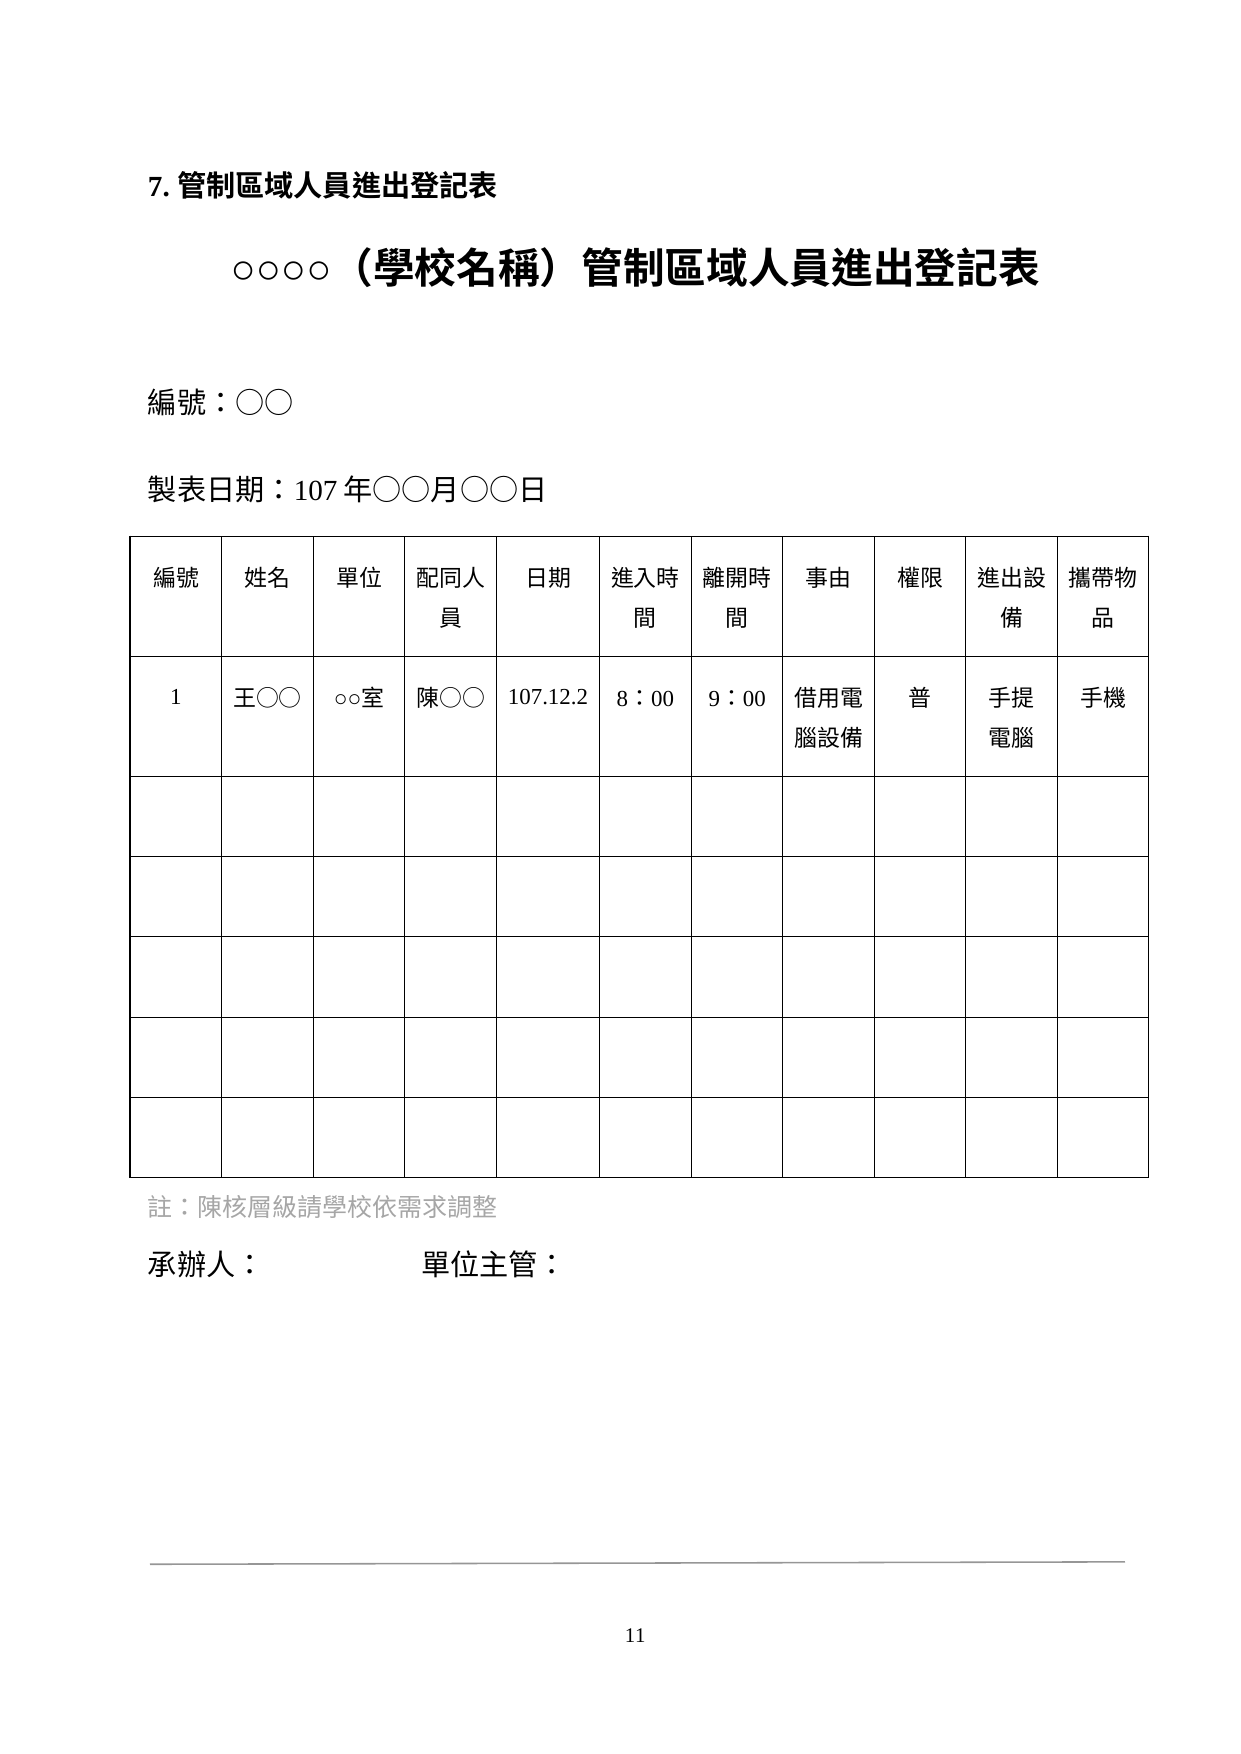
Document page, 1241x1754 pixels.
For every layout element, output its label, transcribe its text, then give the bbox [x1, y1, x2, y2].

table_cell [875, 1098, 965, 1177]
table_cell [222, 1018, 313, 1097]
table_cell [966, 1098, 1057, 1177]
table_cell 借用電腦設備 [783, 657, 874, 776]
table_cell [783, 1098, 874, 1177]
table_cell [405, 777, 496, 856]
table_cell [405, 1098, 496, 1177]
table_cell [314, 1098, 404, 1177]
table_cell [405, 1018, 496, 1097]
text 製表日期：107年○○月○○日 [148, 448, 1122, 528]
table_cell [783, 777, 874, 856]
table_cell [497, 777, 599, 856]
table_cell [314, 1018, 404, 1097]
table_cell [692, 1018, 782, 1097]
text ○○○○（學校名稱）管制區域人員進出登記表 [148, 226, 1122, 306]
table_cell [497, 937, 599, 1017]
table_cell [497, 1098, 599, 1177]
table_cell [692, 857, 782, 936]
table_cell [875, 937, 965, 1017]
table_cell [222, 857, 313, 936]
text 註：陳核層級請學校依需求調整 [148, 1186, 1122, 1226]
text 承辦人： 單位主管： [148, 1234, 1122, 1286]
table_cell [966, 937, 1057, 1017]
table_cell [966, 777, 1057, 856]
table_cell 8：00 [600, 657, 691, 776]
table_cell [222, 1098, 313, 1177]
table_cell [692, 937, 782, 1017]
table_cell 107.12.2 [497, 657, 599, 776]
table_cell 手提 電腦 [966, 657, 1057, 776]
table_header 事由 [783, 537, 874, 656]
table_cell [875, 1018, 965, 1097]
table_header 離開時間 [692, 537, 782, 656]
table_header 日期 [497, 537, 599, 656]
table_cell [1058, 1098, 1148, 1177]
table_cell [1058, 777, 1148, 856]
table_cell 陳○○ [405, 657, 496, 776]
table_cell ○○室 [314, 657, 404, 776]
text 編號：○○ [148, 361, 1122, 440]
table_cell 1 [131, 657, 221, 776]
table_header 進出設備 [966, 537, 1057, 656]
table_cell 9：00 [692, 657, 782, 776]
table_cell [131, 857, 221, 936]
table_header 進入時間 [600, 537, 691, 656]
table_cell [783, 1018, 874, 1097]
table_cell [497, 857, 599, 936]
table_cell [600, 777, 691, 856]
table_cell [314, 777, 404, 856]
table_cell [1058, 937, 1148, 1017]
table_cell [600, 857, 691, 936]
table_cell [692, 777, 782, 856]
table_cell [131, 937, 221, 1017]
table_cell [314, 937, 404, 1017]
table_header 編號 [131, 537, 221, 656]
table_cell [222, 777, 313, 856]
table_cell [131, 777, 221, 856]
table_cell [222, 937, 313, 1017]
table_cell [966, 1018, 1057, 1097]
table_cell [783, 937, 874, 1017]
table_cell [600, 1018, 691, 1097]
table_cell [405, 857, 496, 936]
table_cell [875, 857, 965, 936]
table_cell [131, 1098, 221, 1177]
table_cell [783, 857, 874, 936]
table_header 攜帶物品 [1058, 537, 1148, 656]
table_header 權限 [875, 537, 965, 656]
table_cell [314, 857, 404, 936]
table_cell [1058, 857, 1148, 936]
table_cell [600, 1098, 691, 1177]
table_cell 普 [875, 657, 965, 776]
table_header 配同人員 [405, 537, 496, 656]
subtitle 管制區域人員進出登記表 [148, 154, 1122, 206]
table_cell [600, 937, 691, 1017]
table_cell [692, 1098, 782, 1177]
table_cell [497, 1018, 599, 1097]
table_cell [131, 1018, 221, 1097]
table_cell 手機 [1058, 657, 1148, 776]
table_header 單位 [314, 537, 404, 656]
table_header 姓名 [222, 537, 313, 656]
table_cell 王○○ [222, 657, 313, 776]
table_cell [966, 857, 1057, 936]
table_cell [875, 777, 965, 856]
table_cell [1058, 1018, 1148, 1097]
table_cell [405, 937, 496, 1017]
